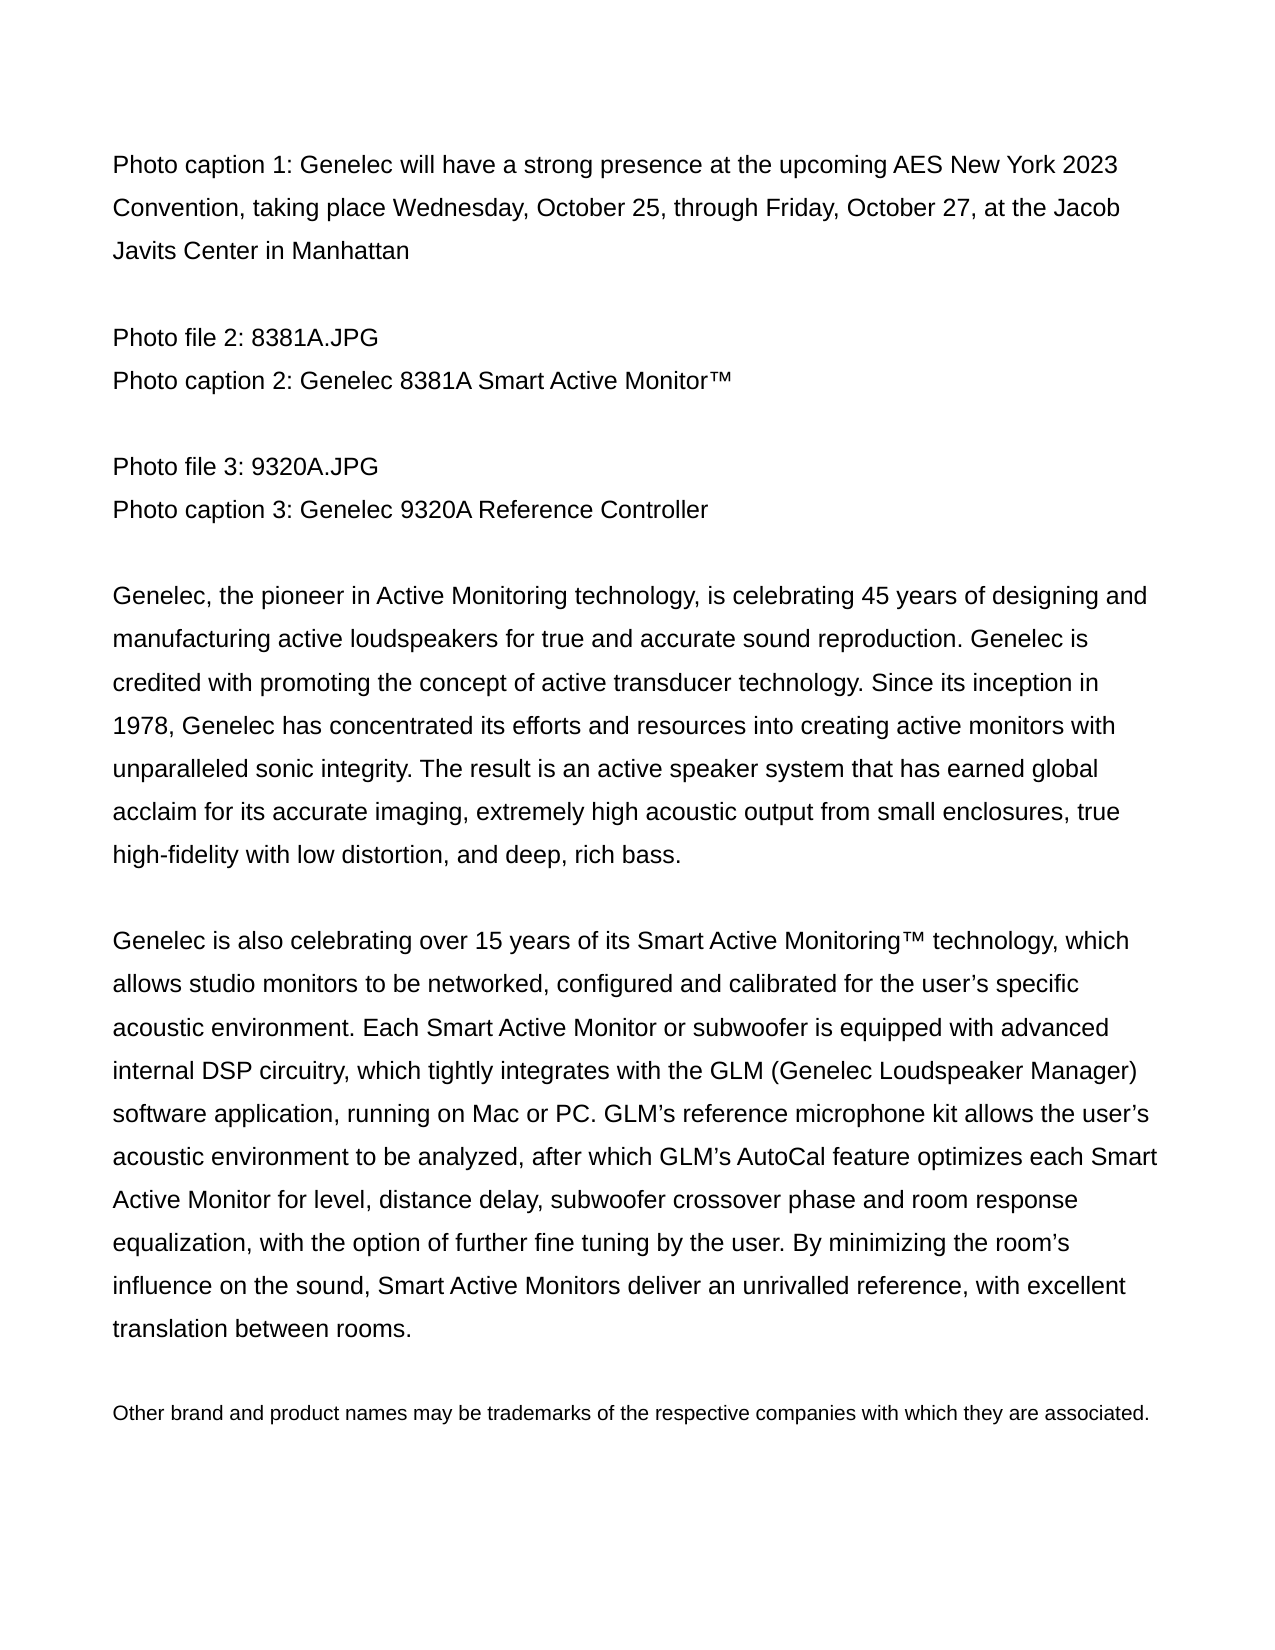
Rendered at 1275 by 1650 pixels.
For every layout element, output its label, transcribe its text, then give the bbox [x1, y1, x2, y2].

text Photo file 2: 8381A.JPG [112, 322, 1162, 351]
text Photo caption 3: Genelec 9320A Reference Controller [112, 495, 1162, 524]
text Genelec, the pioneer in Active Monitoring technology, is celebrating 45 years of designing and manufacturing active loudspeakers for true and accurate sound reproduction. Genelec is credited with promoting the concept of active transducer technology. Since its inception in 1978, Genelec has concentrated its efforts and resources into creating active monitors with unparalleled sonic integrity. The result is an active speaker system that has earned global acclaim for its accurate imaging, extremely high acoustic output from small enclosures, true high-fidelity with low distortion, and deep, rich bass. [112, 581, 1162, 869]
text Photo file 3: 9320A.JPG [112, 452, 1162, 481]
text Genelec is also celebrating over 15 years of its Smart Active Monitoring™ technology, which allows studio monitors to be networked, configured and calibrated for the user’s specific acoustic environment. Each Smart Active Monitor or subwoofer is equipped with advanced internal DSP circuitry, which tightly integrates with the GLM (Genelec Loudspeaker Manager) software application, running on Mac or PC. GLM’s reference microphone kit allows the user’s acoustic environment to be analyzed, after which GLM’s AutoCal feature optimizes each Smart Active Monitor for level, distance delay, subwoofer crossover phase and room response equalization, with the option of further fine tuning by the user. By minimizing the room’s influence on the sound, Smart Active Monitors deliver an unrivalled reference, with excellent translation between rooms. [112, 926, 1162, 1343]
text Photo caption 1: Genelec will have a strong presence at the upcoming AES New York 2023 Convention, taking place Wednesday, October 25, through Friday, October 27, at the Jacob Javits Center in Manhattan [112, 150, 1162, 265]
text Photo caption 2: Genelec 8381A Smart Active Monitor™ [112, 366, 1162, 394]
text Other brand and product names may be trademarks of the respective companies with which they are associated. [112, 1401, 1162, 1424]
